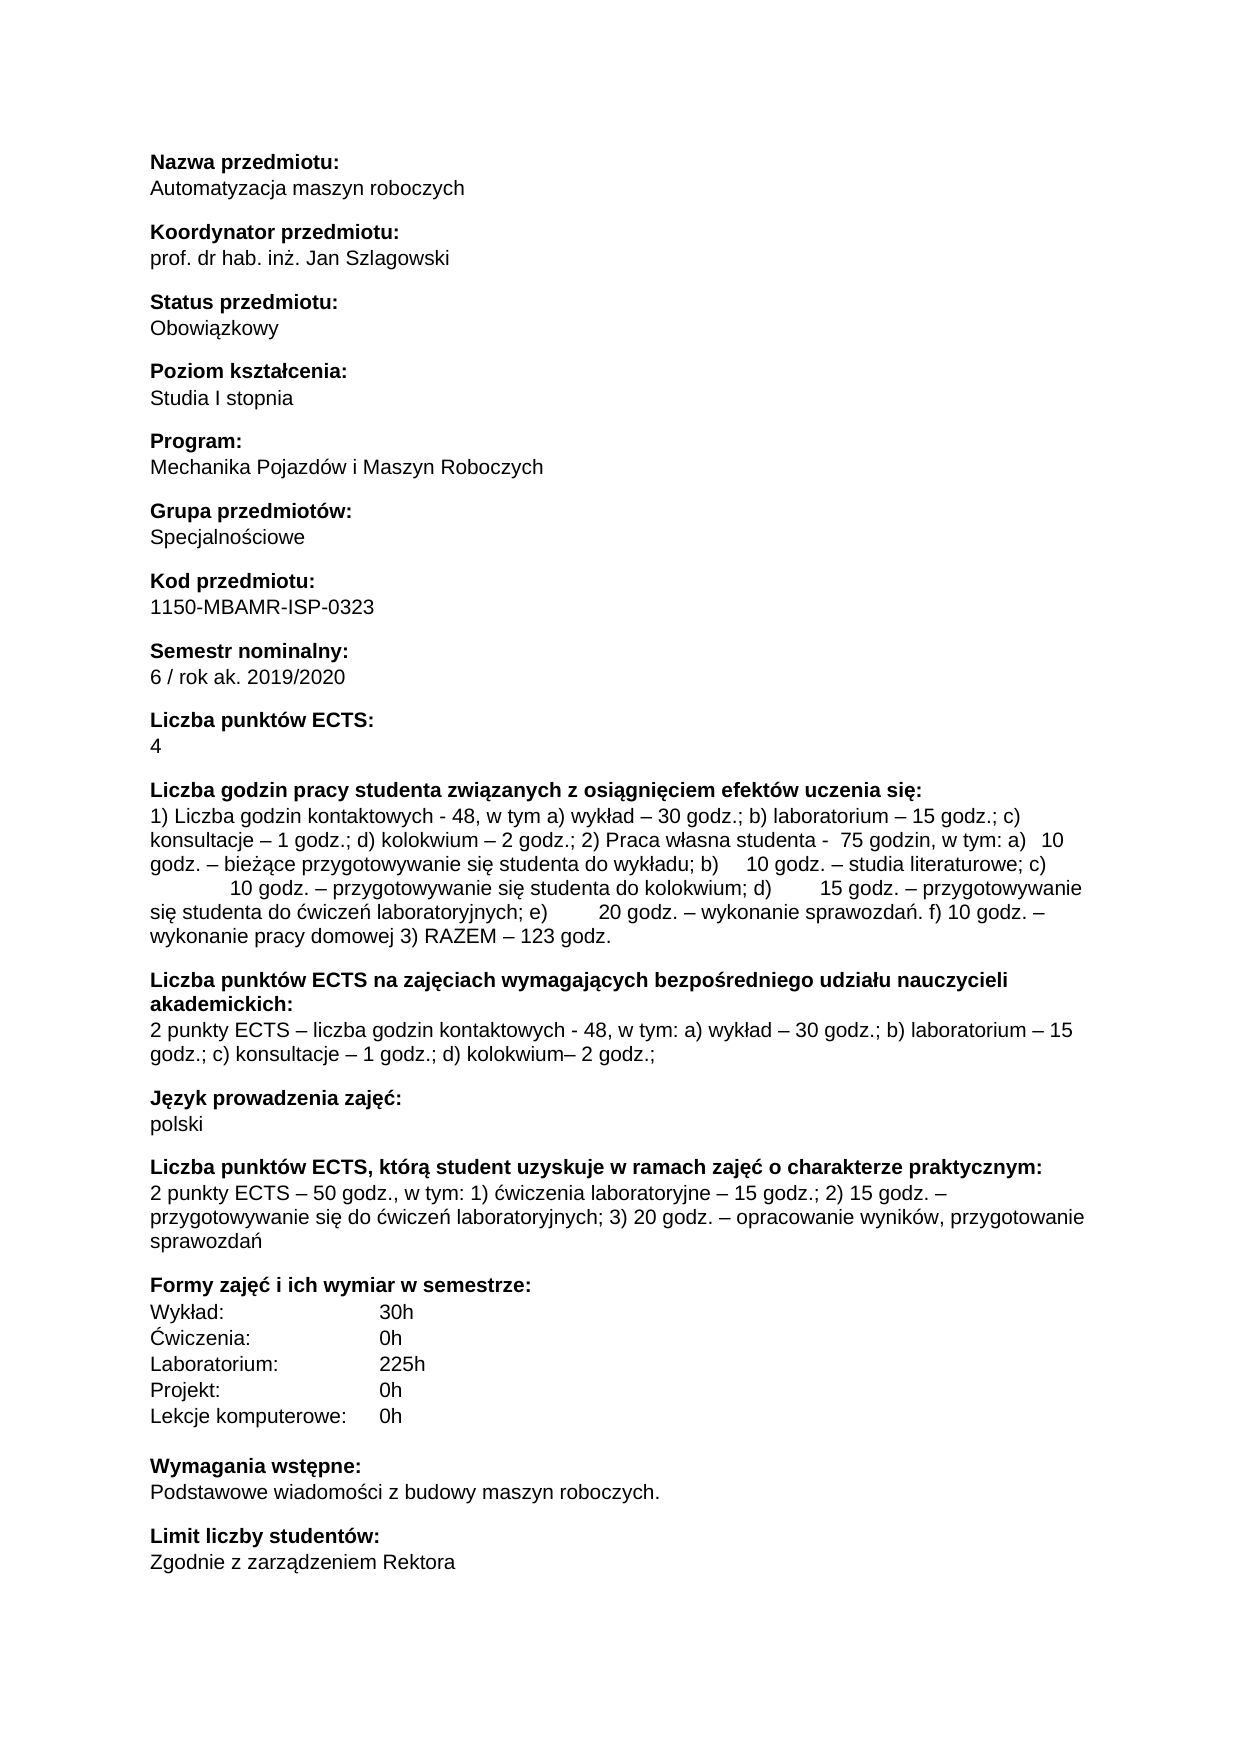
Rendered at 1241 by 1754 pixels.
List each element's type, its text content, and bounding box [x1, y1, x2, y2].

text Formy zajęć i ich wymiar w semestrze: [150, 1273, 1090, 1297]
text 1150-MBAMR-ISP-0323 [150, 595, 1090, 619]
table_cell 0h [369, 1376, 597, 1402]
table_cell Lekcje komputerowe: [140, 1404, 367, 1428]
text Semestr nominalny: [150, 638, 1090, 662]
text 2 punkty ECTS – 50 godz., w tym: 1) ćwiczenia laboratoryjne – 15 godz.; 2) 15 godz. – przygotowywanie się do ćwiczeń laboratoryjnych; 3) 20 godz. – opracowanie wyników, przygotowanie sprawozdań [150, 1181, 1090, 1253]
text 6 / rok ak. 2019/2020 [150, 664, 1090, 688]
table_cell Projekt: [140, 1378, 367, 1402]
text Status przedmiotu: [150, 289, 1090, 313]
text Studia I stopnia [150, 385, 1090, 409]
text Automatyzacja maszyn roboczych [150, 176, 1090, 200]
text Liczba punktów ECTS na zajęciach wymagających bezpośredniego udziału nauczycieli akademickich: [150, 968, 1090, 1016]
text Kod przedmiotu: [150, 569, 1090, 593]
text Liczba godzin pracy studenta związanych z osiągnięciem efektów uczenia się: [150, 778, 1090, 802]
text Koordynator przedmiotu: [150, 220, 1090, 244]
text Grupa przedmiotów: [150, 499, 1090, 523]
text polski [150, 1111, 1090, 1135]
text 4 [150, 734, 1090, 758]
text Obowiązkowy [150, 316, 1090, 339]
text Poziom kształcenia: [150, 359, 1090, 383]
table_cell 0h [369, 1402, 597, 1428]
text Nazwa przedmiotu: [150, 150, 1090, 174]
text Program: [150, 429, 1090, 453]
table_header Wykład: [140, 1300, 367, 1324]
text Mechanika Pojazdów i Maszyn Roboczych [150, 455, 1090, 479]
text Specjalnościowe [150, 525, 1090, 549]
text Język prowadzenia zajęć: [150, 1085, 1090, 1109]
text Liczba punktów ECTS: [150, 708, 1090, 732]
text Wymagania wstępne: [150, 1454, 1090, 1478]
text 1) Liczba godzin kontaktowych - 48, w tym a) wykład – 30 godz.; b) laboratorium – 15 godz.; c) konsultacje – 1 godz.; d) kolokwium – 2 godz.; 2) Praca własna studenta - 75 godzin, w tym: a) 10 godz. – bieżące przygotowywanie się studenta do wykładu; b) 10 godz. – studia literaturowe; c) 10 godz. – przygotowywanie się studenta do kolokwium; d) 15 godz. – przygotowywanie się studenta do ćwiczeń laboratoryjnych; e) 20 godz. – wykonanie sprawozdań. f) 10 godz. – wykonanie pracy domowej 3) RAZEM – 123 godz. [150, 804, 1090, 948]
table_cell Ćwiczenia: [140, 1326, 367, 1350]
text Zgodnie z zarządzeniem Rektora [150, 1549, 1090, 1573]
table_cell Laboratorium: [140, 1352, 367, 1376]
text prof. dr hab. inż. Jan Szlagowski [150, 246, 1090, 270]
text Liczba punktów ECTS, którą student uzyskuje w ramach zajęć o charakterze praktycznym: [150, 1155, 1090, 1179]
table_cell 225h [369, 1350, 597, 1376]
text Limit liczby studentów: [150, 1523, 1090, 1547]
text 2 punkty ECTS – liczba godzin kontaktowych - 48, w tym: a) wykład – 30 godz.; b) laboratorium – 15 godz.; c) konsultacje – 1 godz.; d) kolokwium– 2 godz.; [150, 1018, 1090, 1066]
table_header 30h [369, 1300, 597, 1324]
table_cell 0h [369, 1324, 597, 1350]
text Podstawowe wiadomości z budowy maszyn roboczych. [150, 1480, 1090, 1504]
